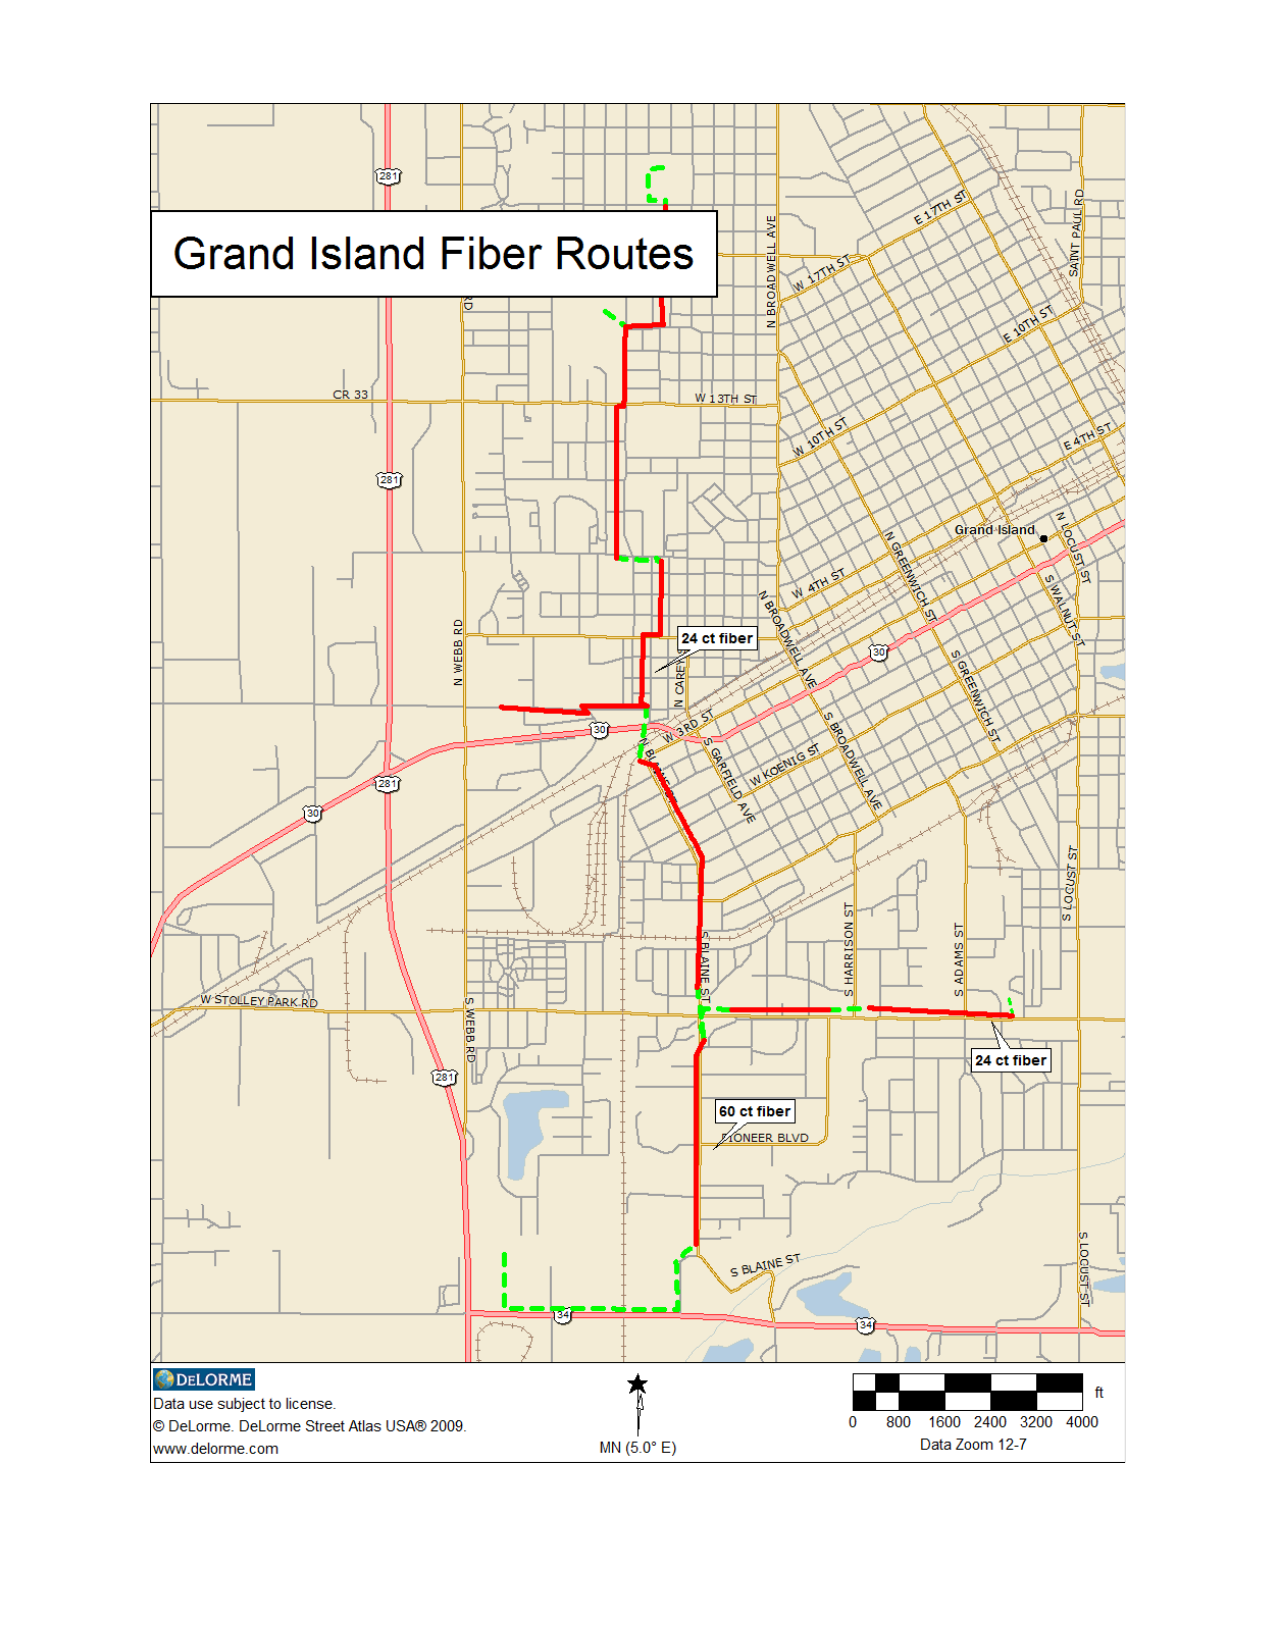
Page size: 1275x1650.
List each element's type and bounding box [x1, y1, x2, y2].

picture [150, 103, 1125, 1463]
